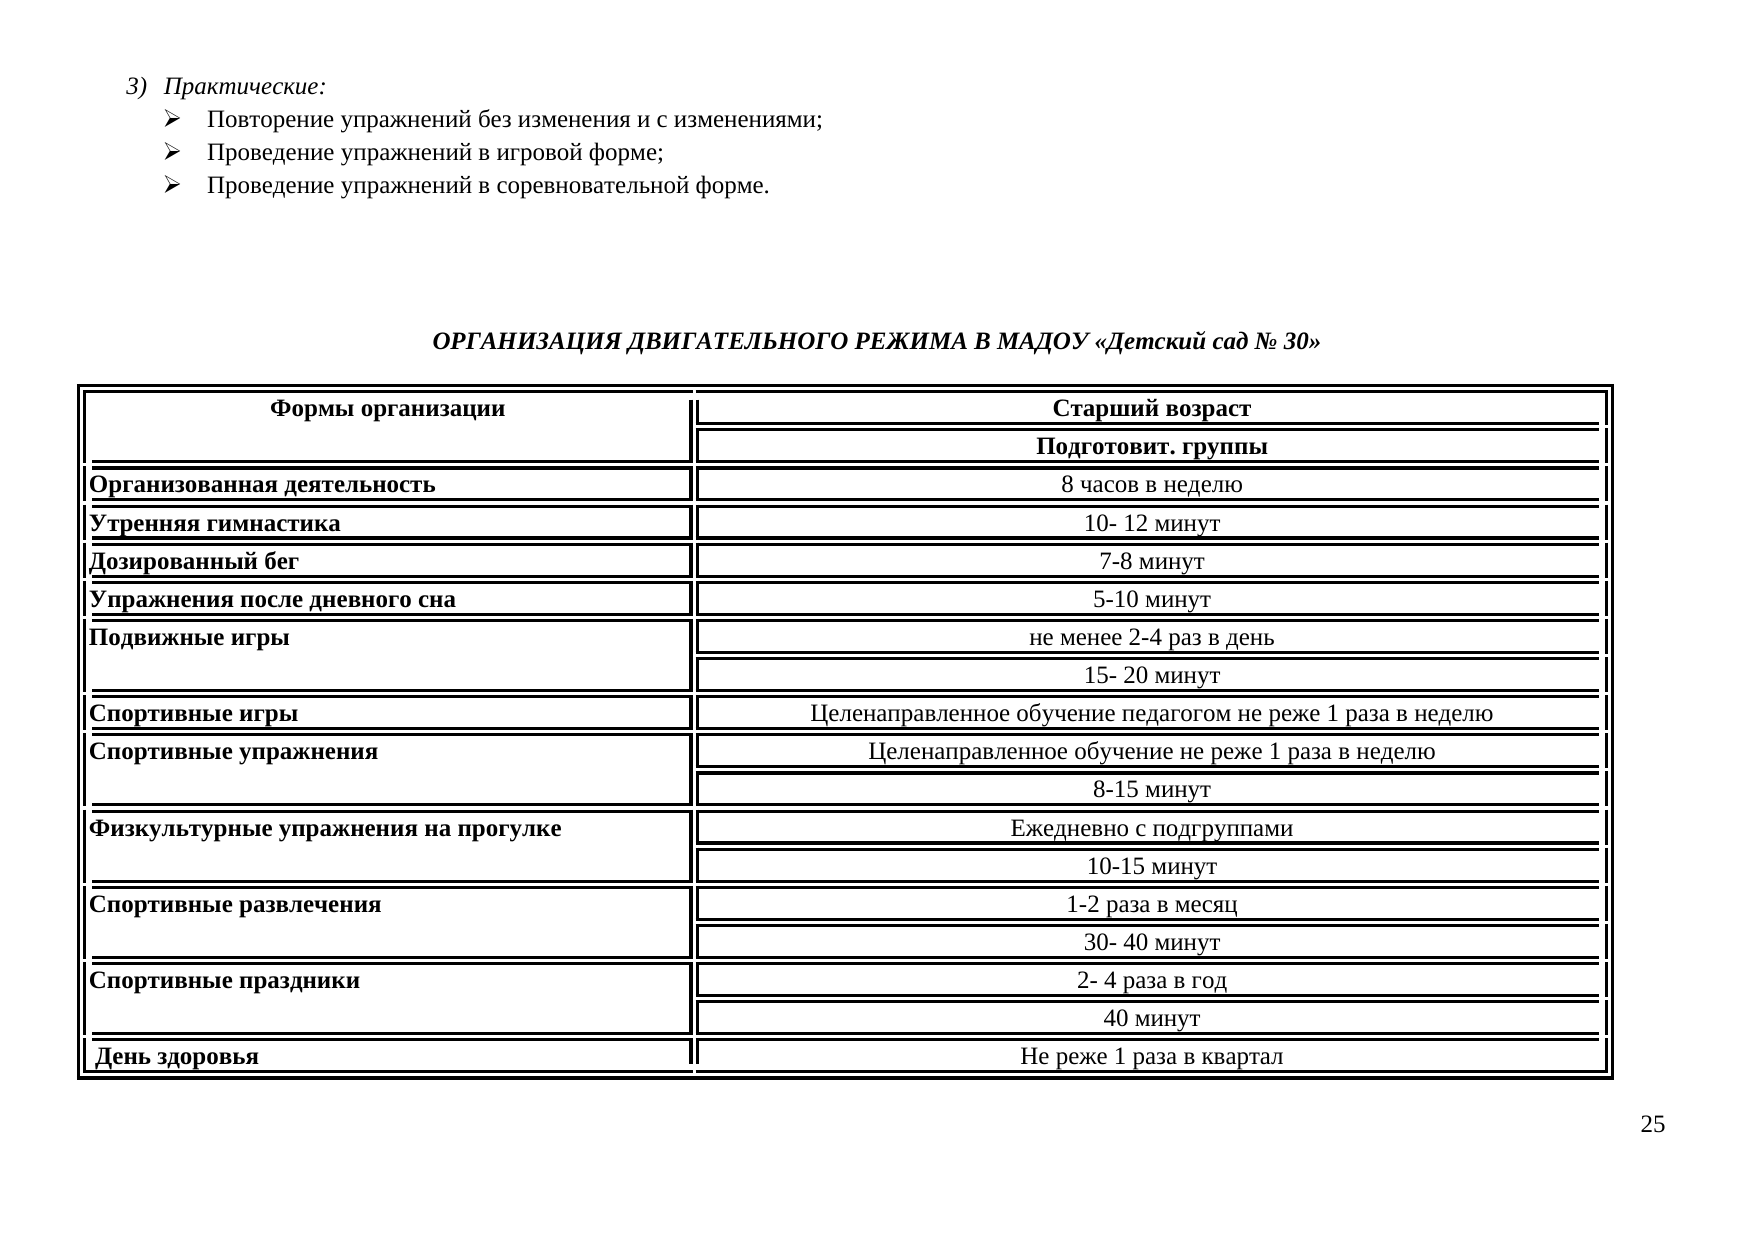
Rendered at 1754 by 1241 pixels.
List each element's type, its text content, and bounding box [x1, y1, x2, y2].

table_cell 2- 4 раза в год [694, 956, 1610, 994]
table_cell Утренняя гимнастика [81, 498, 694, 536]
table_cell 10-15 минут [694, 841, 1610, 879]
table_cell Подготовит. группы [694, 422, 1610, 460]
table_cell Целенаправленное обучение не реже 1 раза в неделю [694, 727, 1610, 765]
table_header Формы организации [81, 387, 694, 460]
table_cell 8-15 минут [694, 765, 1610, 803]
table_cell День здоровья [81, 1032, 694, 1070]
table_cell Упражнения после дневного сна [81, 575, 694, 613]
text ОРГАНИЗАЦИЯ ДВИГАТЕЛЬНОГО РЕЖИМА В МАДОУ «Детский сад № 30» [89, 326, 1665, 355]
table_cell Дозированный бег [81, 536, 694, 574]
table_cell 7-8 минут [694, 536, 1610, 574]
table_cell 30- 40 минут [694, 918, 1610, 956]
table_cell 10- 12 минут [694, 498, 1610, 536]
table_cell Спортивные развлечения [81, 880, 694, 956]
table_cell Подвижные игры [81, 613, 694, 689]
table_cell Организованная деятельность [81, 460, 694, 498]
table_cell Спортивные праздники [81, 956, 694, 1032]
table_cell 15- 20 минут [694, 651, 1610, 689]
table_cell Спортивные игры [81, 689, 694, 727]
table_header Старший возраст [694, 387, 1610, 422]
list Практические: [126, 71, 1665, 99]
table_cell Физкультурные упражнения на прогулке [81, 803, 694, 879]
list Проведение упражнений в игровой форме; [162, 137, 1665, 166]
table_cell 5-10 минут [694, 575, 1610, 613]
table_cell 8 часов в неделю [694, 460, 1610, 498]
table_cell не менее 2-4 раз в день [694, 613, 1610, 651]
table_cell Ежедневно с подгруппами [694, 803, 1610, 841]
list Проведение упражнений в соревновательной форме. [162, 170, 1665, 199]
table_cell Не реже 1 раза в квартал [694, 1032, 1610, 1070]
table_cell 40 минут [694, 994, 1610, 1032]
table_cell Спортивные упражнения [81, 727, 694, 803]
table_cell Целенаправленное обучение педагогом не реже 1 раза в неделю [694, 689, 1610, 727]
list Повторение упражнений без изменения и с изменениями; [162, 104, 1665, 133]
table_cell 1-2 раза в месяц [694, 880, 1610, 918]
